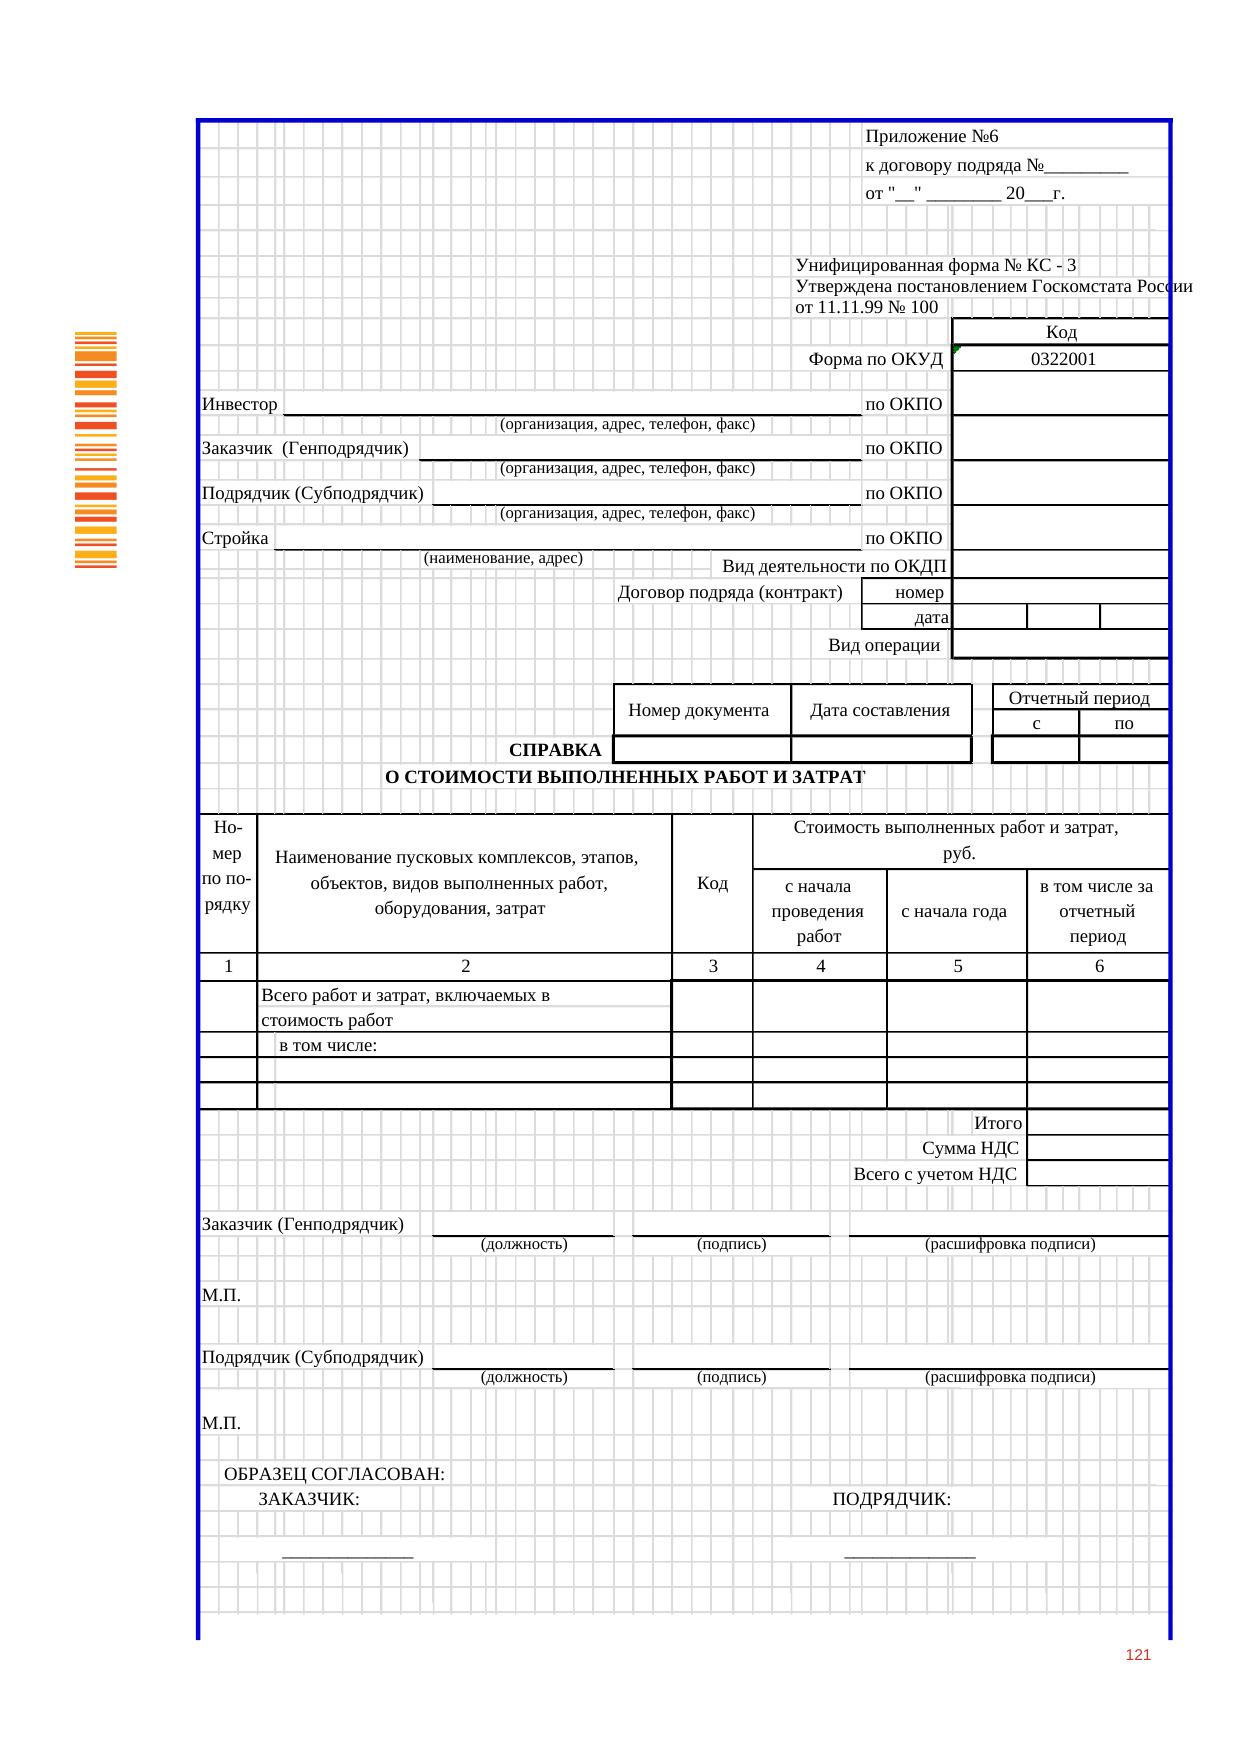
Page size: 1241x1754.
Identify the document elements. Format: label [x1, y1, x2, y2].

picture [75, 332, 117, 568]
